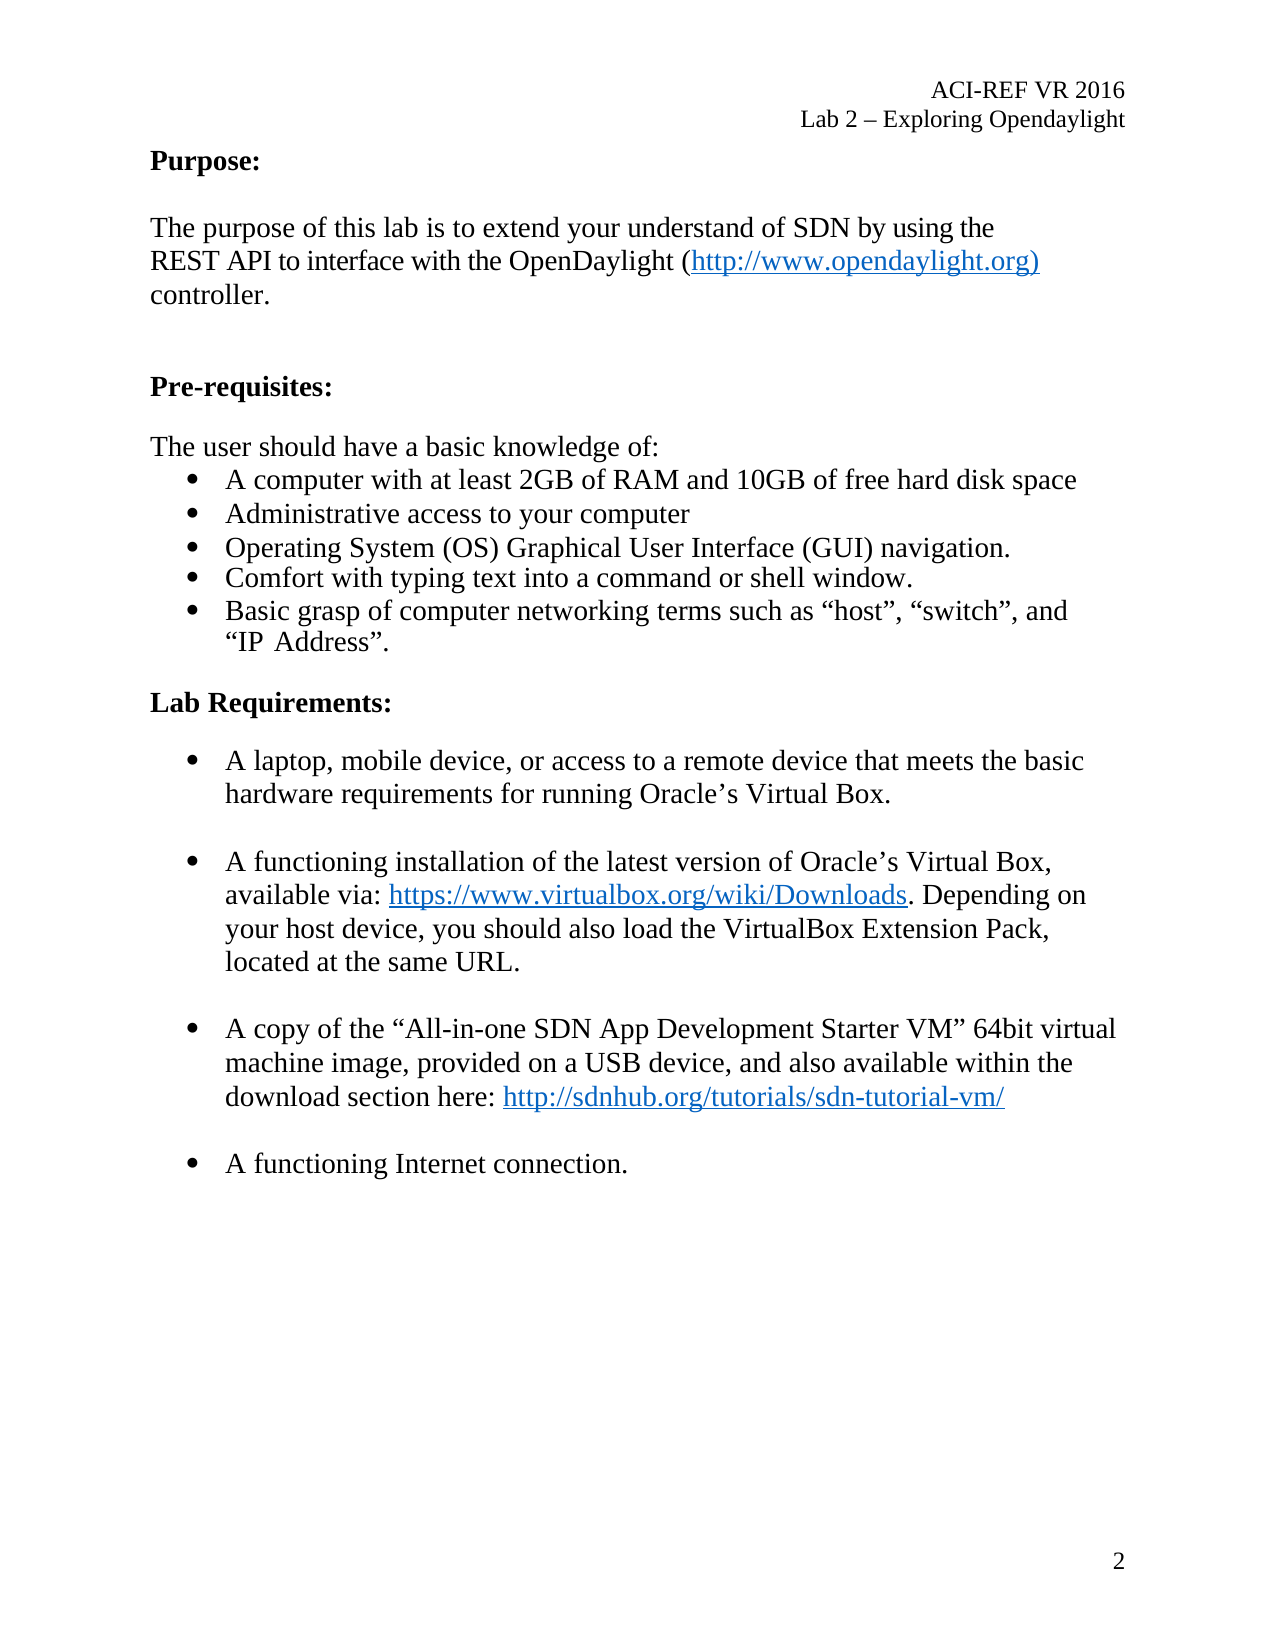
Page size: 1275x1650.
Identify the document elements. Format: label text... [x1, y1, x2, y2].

list A laptop, mobile device, or access to a remote device that meets the basic hardware requirements for running Oracle’s Virtual Box. [187, 743, 1125, 810]
list Operating System (OS) Graphical User Interface (GUI) navigation. [187, 532, 1125, 563]
list A functioning installation of the latest version of Oracle’s Virtual Box, available via: https://www.virtualbox.org/wiki/Downloads. Depending on your host device, you should also load the VirtualBox Extension Pack, located at the same URL. [187, 844, 1125, 978]
list A copy of the “All-in-one SDN App Development Starter VM” 64bit virtual machine image, provided on a USB device, and also available within the download section here: http://sdnhub.org/tutorials/sdn-tutorial-vm/ [187, 1011, 1125, 1112]
text The user should have a basic knowledge of: [150, 433, 1125, 462]
subtitle Lab Requirements: [150, 685, 1125, 719]
list Comfort with typing text into a command or shell window. [187, 563, 1125, 594]
list Administrative access to your computer [187, 498, 1125, 529]
list A functioning Internet connection. [187, 1146, 1125, 1179]
list A computer with at least 2GB of RAM and 10GB of free hard disk space [187, 464, 1125, 496]
subtitle Purpose: [150, 150, 1125, 176]
list Basic grasp of computer networking terms such as “host”, “switch”, and “IP Address”. [187, 595, 1091, 658]
text The purpose of this lab is to extend your understand of SDN by using the REST API to interface with the OpenDaylight (http://www.opendaylight.org) controller. [150, 210, 1052, 311]
subtitle Pre-requisites: [150, 369, 1125, 403]
